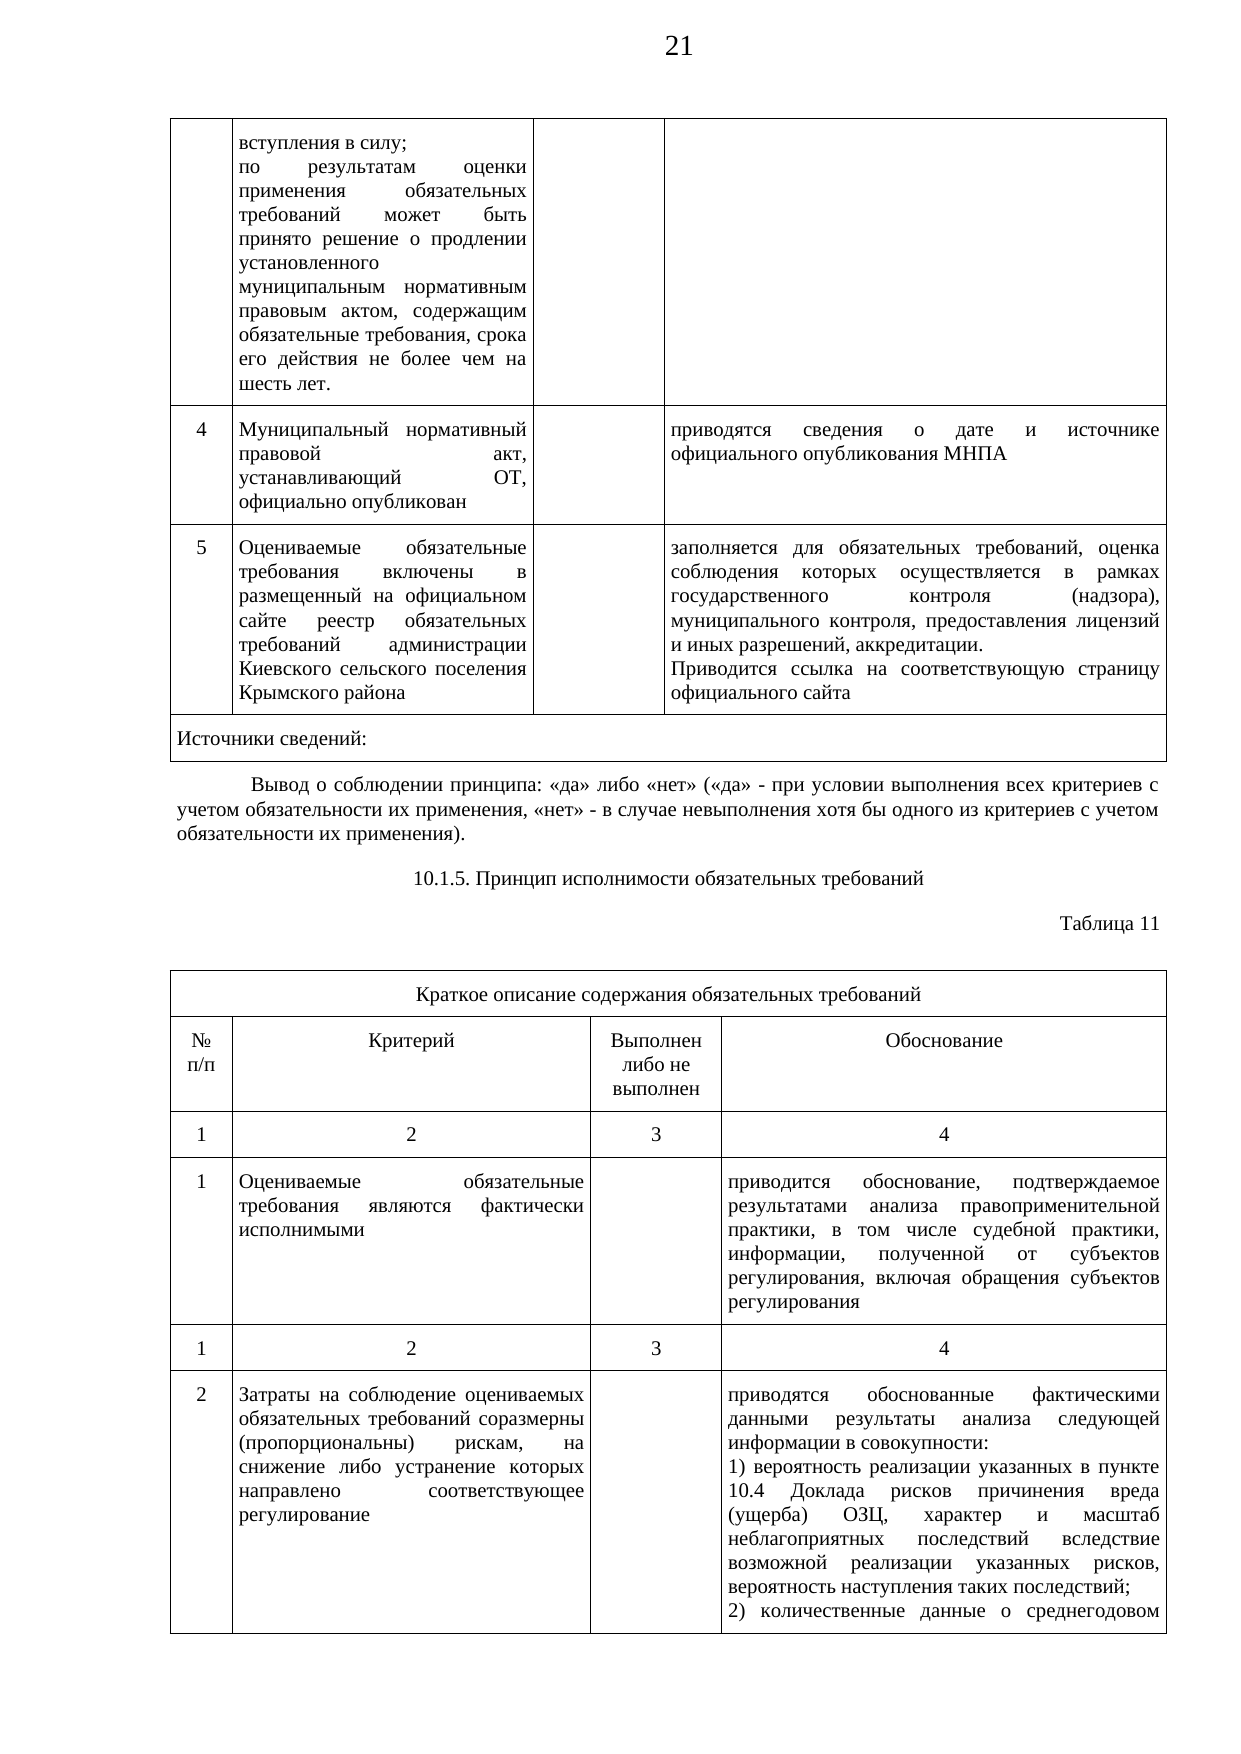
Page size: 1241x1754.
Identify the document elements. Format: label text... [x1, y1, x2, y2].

table_cell Вывод о соблюдении принципа: «да» либо «нет» («да» - при условии выполнения всех критериев с учетом обязательности их применения, «нет» - в случае невыполнения хотя бы одного из критериев с учетом обязательности их применения). [170, 762, 1167, 855]
table_cell 4 [722, 1112, 1166, 1157]
table_cell приводится обоснование, подтверждаемое результатами анализа правоприменительной практики, в том числе судебной практики, информации, полученной от субъектов регулирования, включая обращения субъектов регулирования [722, 1158, 1166, 1324]
table_cell 4 [722, 1325, 1166, 1370]
table_cell № п/п [171, 1017, 232, 1111]
table_cell Таблица 11 [170, 901, 1167, 946]
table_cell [722, 1371, 1166, 1633]
table_cell [534, 525, 664, 714]
table_cell 2 [233, 1325, 590, 1370]
table_cell приводятся сведения о дате и источнике официального опубликования МНПА [665, 406, 1166, 524]
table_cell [665, 119, 1166, 405]
table_cell Муниципальный нормативный правовой акт, устанавливающий ОТ, официально опубликован [233, 406, 533, 524]
table_cell 3 [171, 119, 232, 405]
table_cell [591, 1158, 721, 1324]
table_cell 10.1.5. Принцип исполнимости обязательных требований [170, 855, 1167, 901]
table_cell [534, 406, 664, 524]
table_cell Обоснование [722, 1017, 1166, 1111]
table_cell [233, 119, 533, 405]
table_cell 1 [171, 1112, 232, 1157]
table_cell 1 [171, 1158, 232, 1324]
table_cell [233, 1371, 590, 1633]
table_cell Критерий [233, 1017, 590, 1111]
table_cell Выполнен либо не выполнен [591, 1017, 721, 1111]
table_cell 4 [171, 406, 232, 524]
table_cell [591, 1371, 721, 1633]
table_cell 3 [591, 1325, 721, 1370]
table_cell 5 [171, 525, 232, 714]
table_cell Источники сведений: [171, 715, 1166, 761]
table_cell заполняется для обязательных требований, оценка соблюдения которых осуществляется в рамках государственного контроля (надзора), муниципального контроля, предоставления лицензий и иных разрешений, аккредитации. Приводится ссылка на соответствующую страницу официального сайта [665, 525, 1166, 714]
table_cell 2 [171, 1371, 232, 1633]
table_cell 1 [171, 1325, 232, 1370]
table_cell 2 [233, 1112, 590, 1157]
table_cell [534, 119, 664, 405]
table_cell Оцениваемые обязательные требования являются фактически исполнимыми [233, 1158, 590, 1324]
table_cell 3 [591, 1112, 721, 1157]
table_header Краткое описание содержания обязательных требований [171, 971, 1166, 1016]
table_cell Оцениваемые обязательные требования включены в размещенный на официальном сайте реестр обязательных требований администрации Киевского сельского поселения Крымского района [233, 525, 533, 714]
